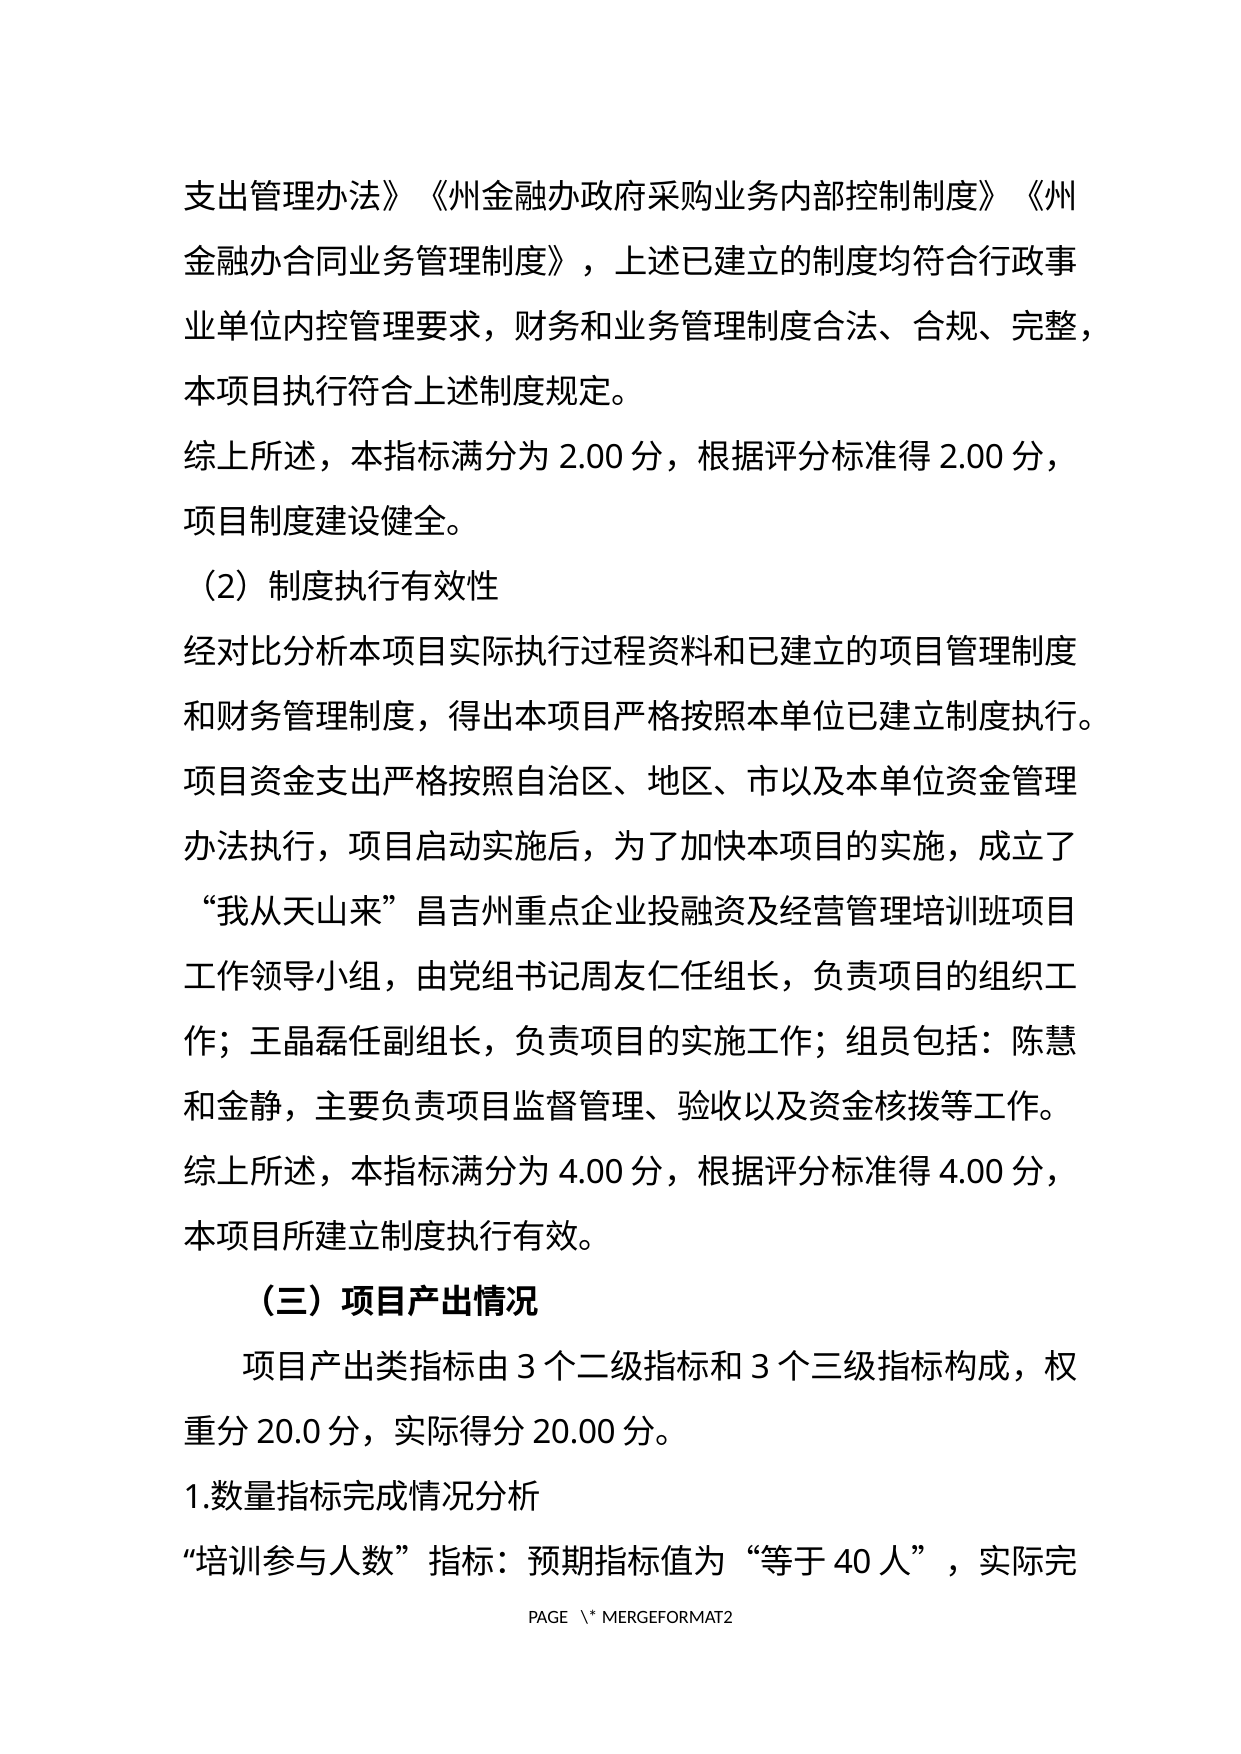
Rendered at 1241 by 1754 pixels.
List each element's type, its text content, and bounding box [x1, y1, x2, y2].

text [183, 1332, 1078, 1592]
text （三）项目产出情况 [183, 1267, 1078, 1332]
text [183, 162, 1078, 1267]
